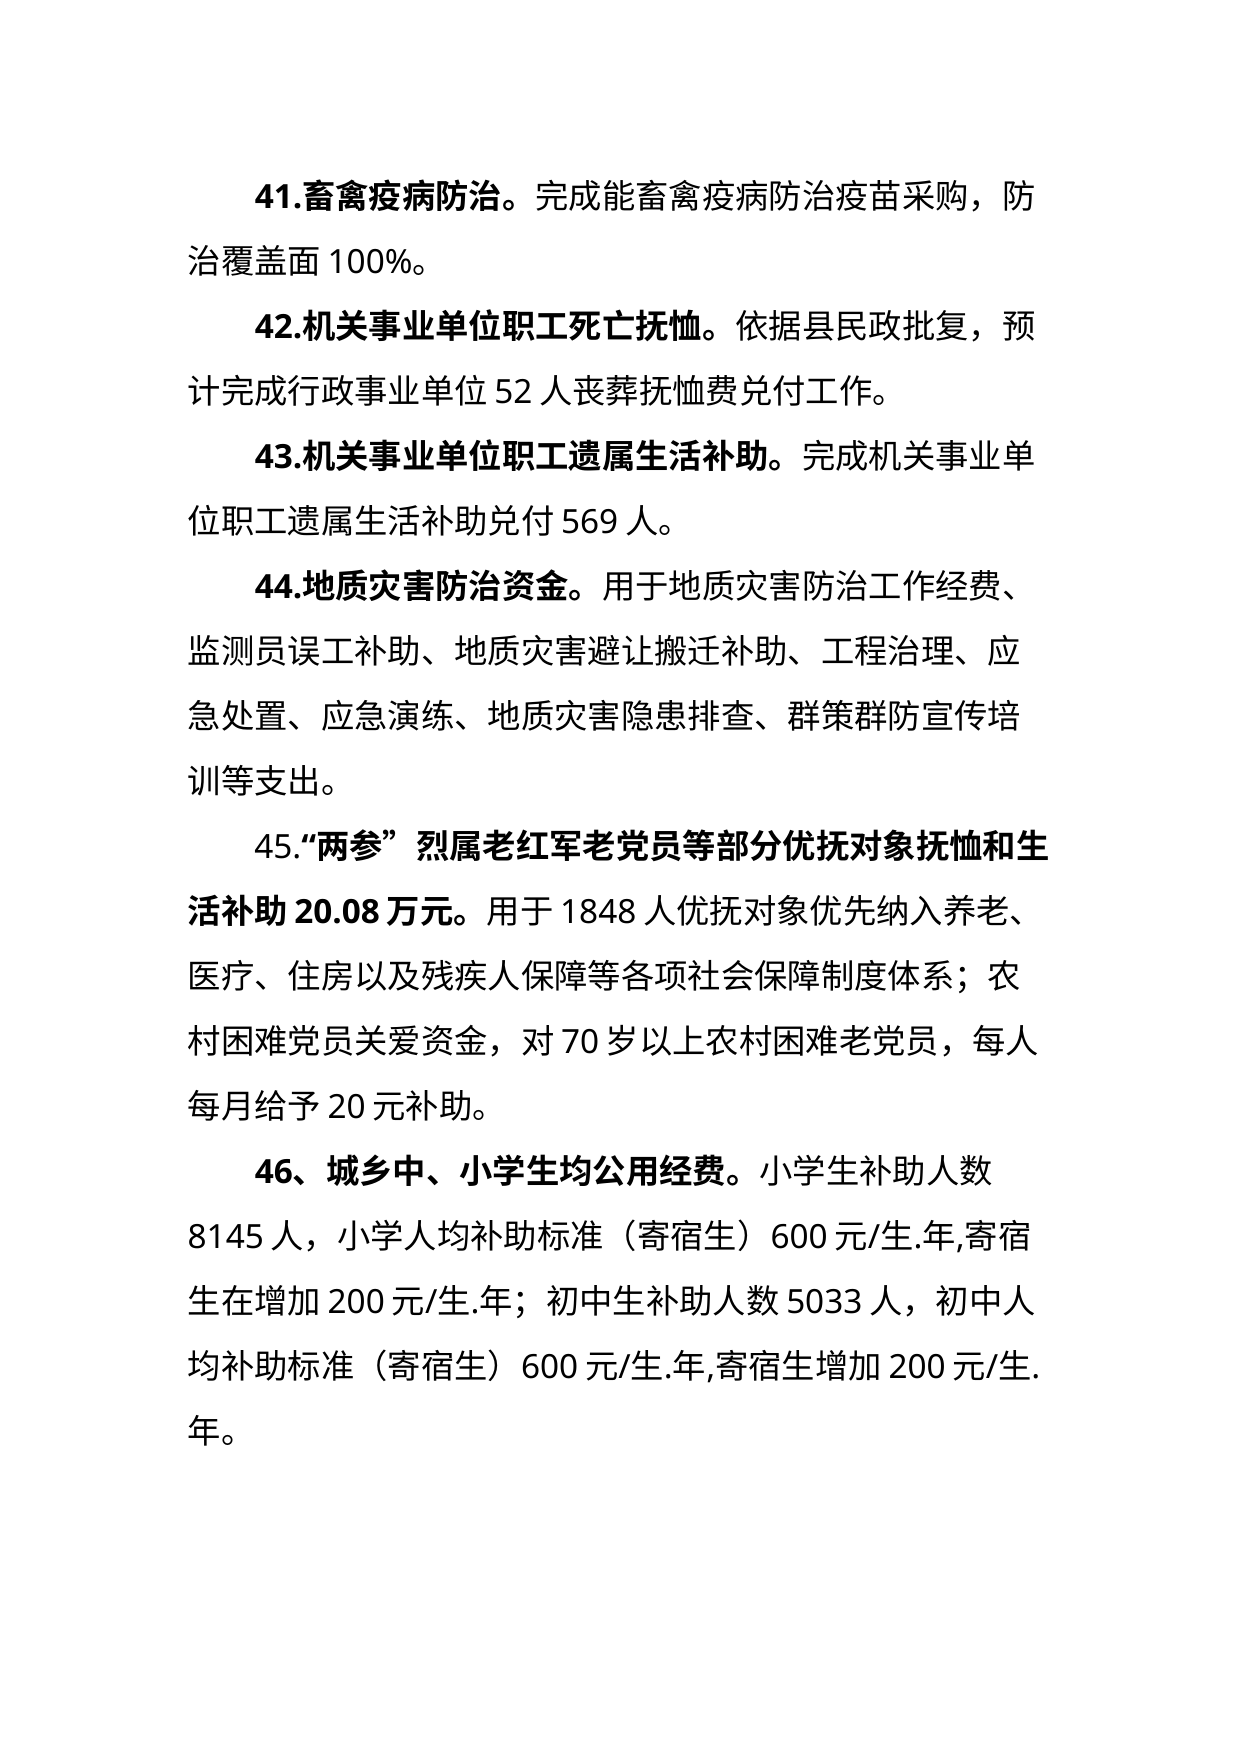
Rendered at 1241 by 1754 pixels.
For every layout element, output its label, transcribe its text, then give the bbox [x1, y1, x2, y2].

text 41.畜禽疫病防治。完成能畜禽疫病防治疫苗采购，防治覆盖面100%。 [187, 162, 1053, 292]
text 43.机关事业单位职工遗属生活补助。完成机关事业单位职工遗属生活补助兑付569人。 [187, 422, 1053, 552]
text 46、城乡中、小学生均公用经费。小学生补助人数8145人，小学人均补助标准（寄宿生）600元/生.年,寄宿生在增加200元/生.年；初中生补助人数5033人，初中人均补助标准（寄宿生）600元/生.年,寄宿生增加200元/生.年。 [187, 1137, 1053, 1529]
text 42.机关事业单位职工死亡抚恤。依据县民政批复，预计完成行政事业单位52人丧葬抚恤费兑付工作。 [187, 292, 1053, 422]
text 44.地质灾害防治资金。用于地质灾害防治工作经费、监测员误工补助、地质灾害避让搬迁补助、工程治理、应急处置、应急演练、地质灾害隐患排查、群策群防宣传培训等支出。 [187, 552, 1053, 812]
text 45.“两参”烈属老红军老党员等部分优抚对象抚恤和生活补助20.08万元。用于1848人优抚对象优先纳入养老、医疗、住房以及残疾人保障等各项社会保障制度体系；农村困难党员关爱资金，对70岁以上农村困难老党员，每人每月给予20元补助。 [187, 812, 1053, 1137]
